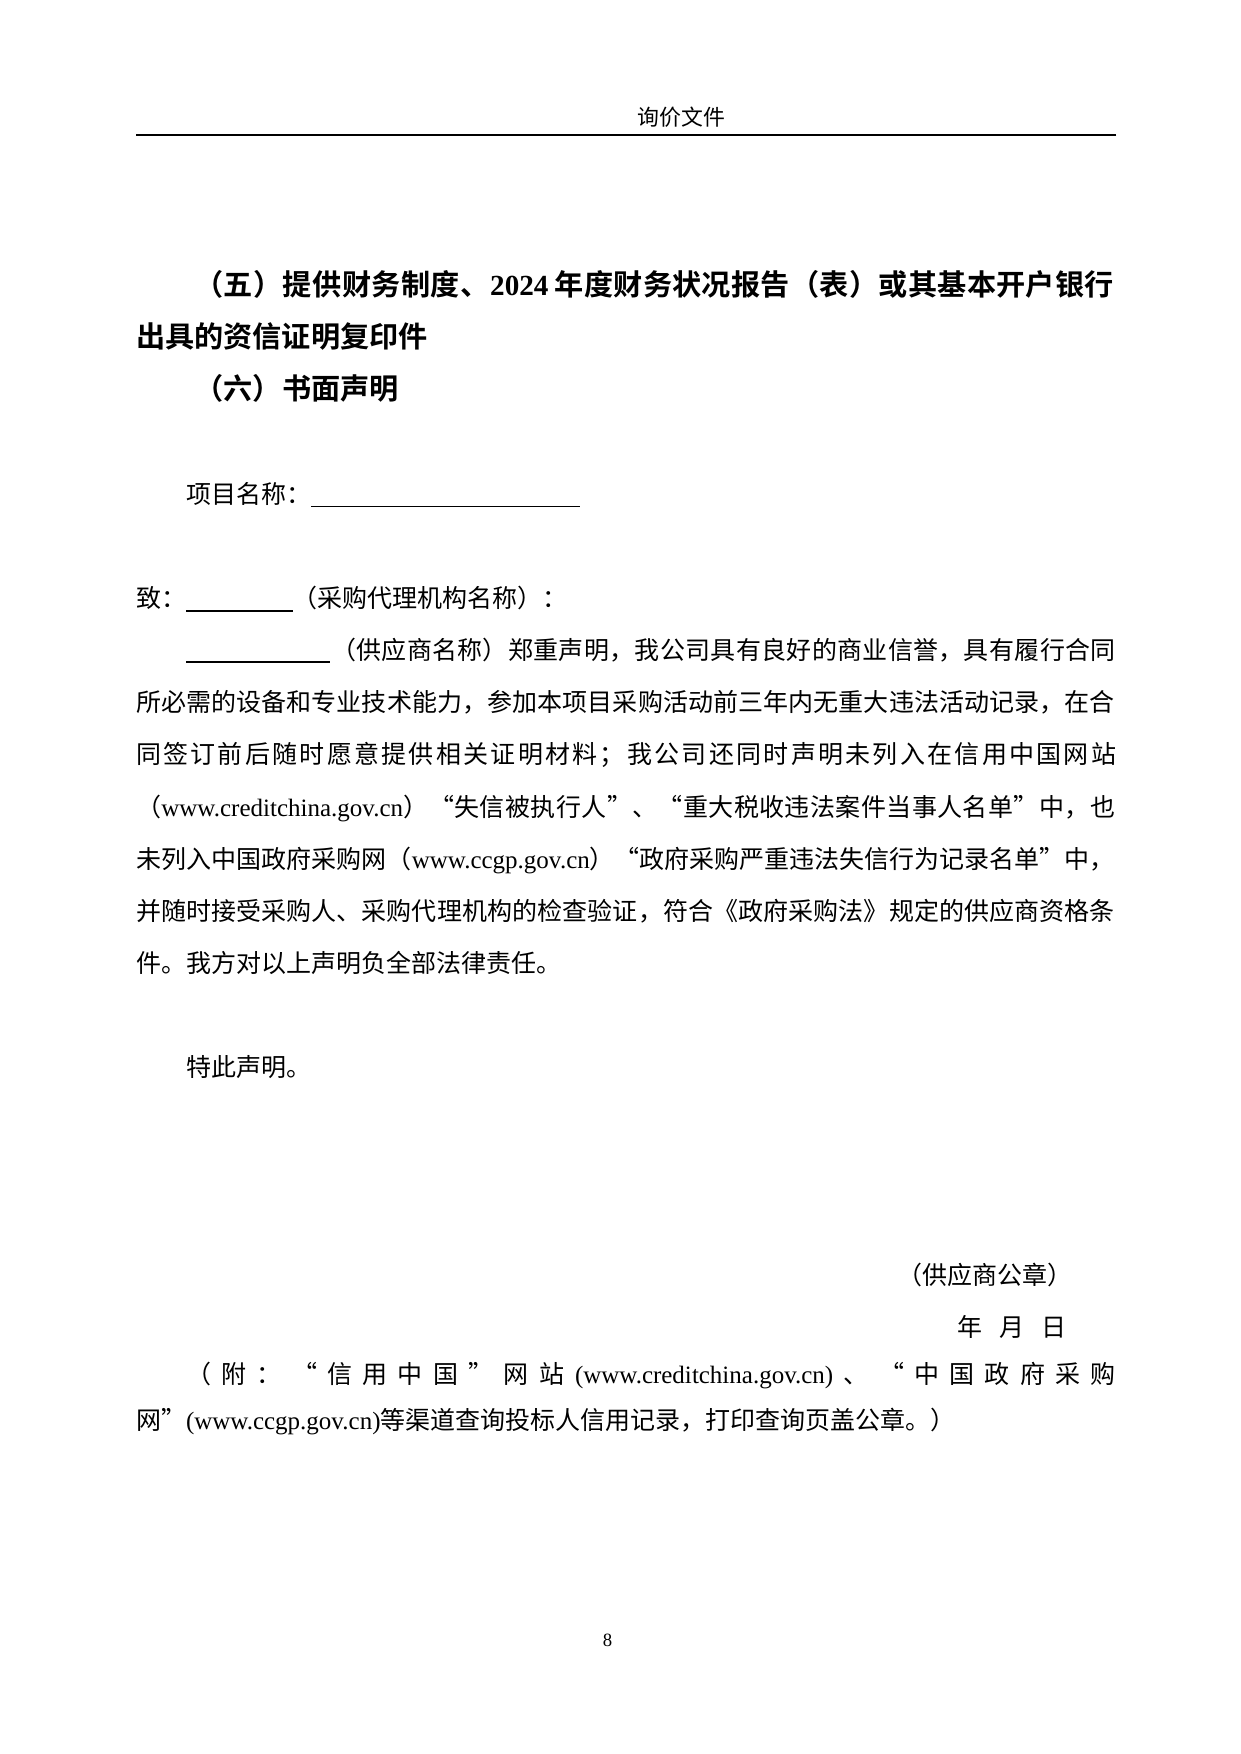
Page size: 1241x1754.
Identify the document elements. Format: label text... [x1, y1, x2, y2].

text （供应商名称）郑重声明，我公司具有良好的商业信誉，具有履行合同所必需的设备和专业技术能力，参加本项目采购活动前三年内无重大违法活动记录，在合同签订前后随时愿意提供相关证明材料；我公司还同时声明未列入在信用中国网站（www.creditchina.gov.cn）“失信被执行人”、“重大税收违法案件当事人名单”中，也未列入中国政府采购网（www.ccgp.gov.cn）“政府采购严重违法失信行为记录名单”中，并随时接受采购人、采购代理机构的检查验证，符合《政府采购法》规定的供应商资格条件。我方对以上声明负全部法律责任。 [136, 618, 1116, 983]
text 致： （采购代理机构名称）： [136, 566, 1116, 618]
text （六）书面声明 [136, 358, 1116, 410]
text （五）提供财务制度、2024年度财务状况报告（表）或其基本开户银行出具的资信证明复印件 [136, 253, 1116, 358]
text （附：“信用中国”网站(www.creditchina.gov.cn)、“中国政府采购网”(www.ccgp.gov.cn)等渠道查询投标人信用记录，打印查询页盖公章。） [136, 1347, 1116, 1439]
text 特此声明。 [136, 1035, 1116, 1087]
text （供应商公章） [136, 1243, 1072, 1295]
text 年 月 日 [136, 1295, 1066, 1347]
text 项目名称： [136, 462, 1116, 514]
